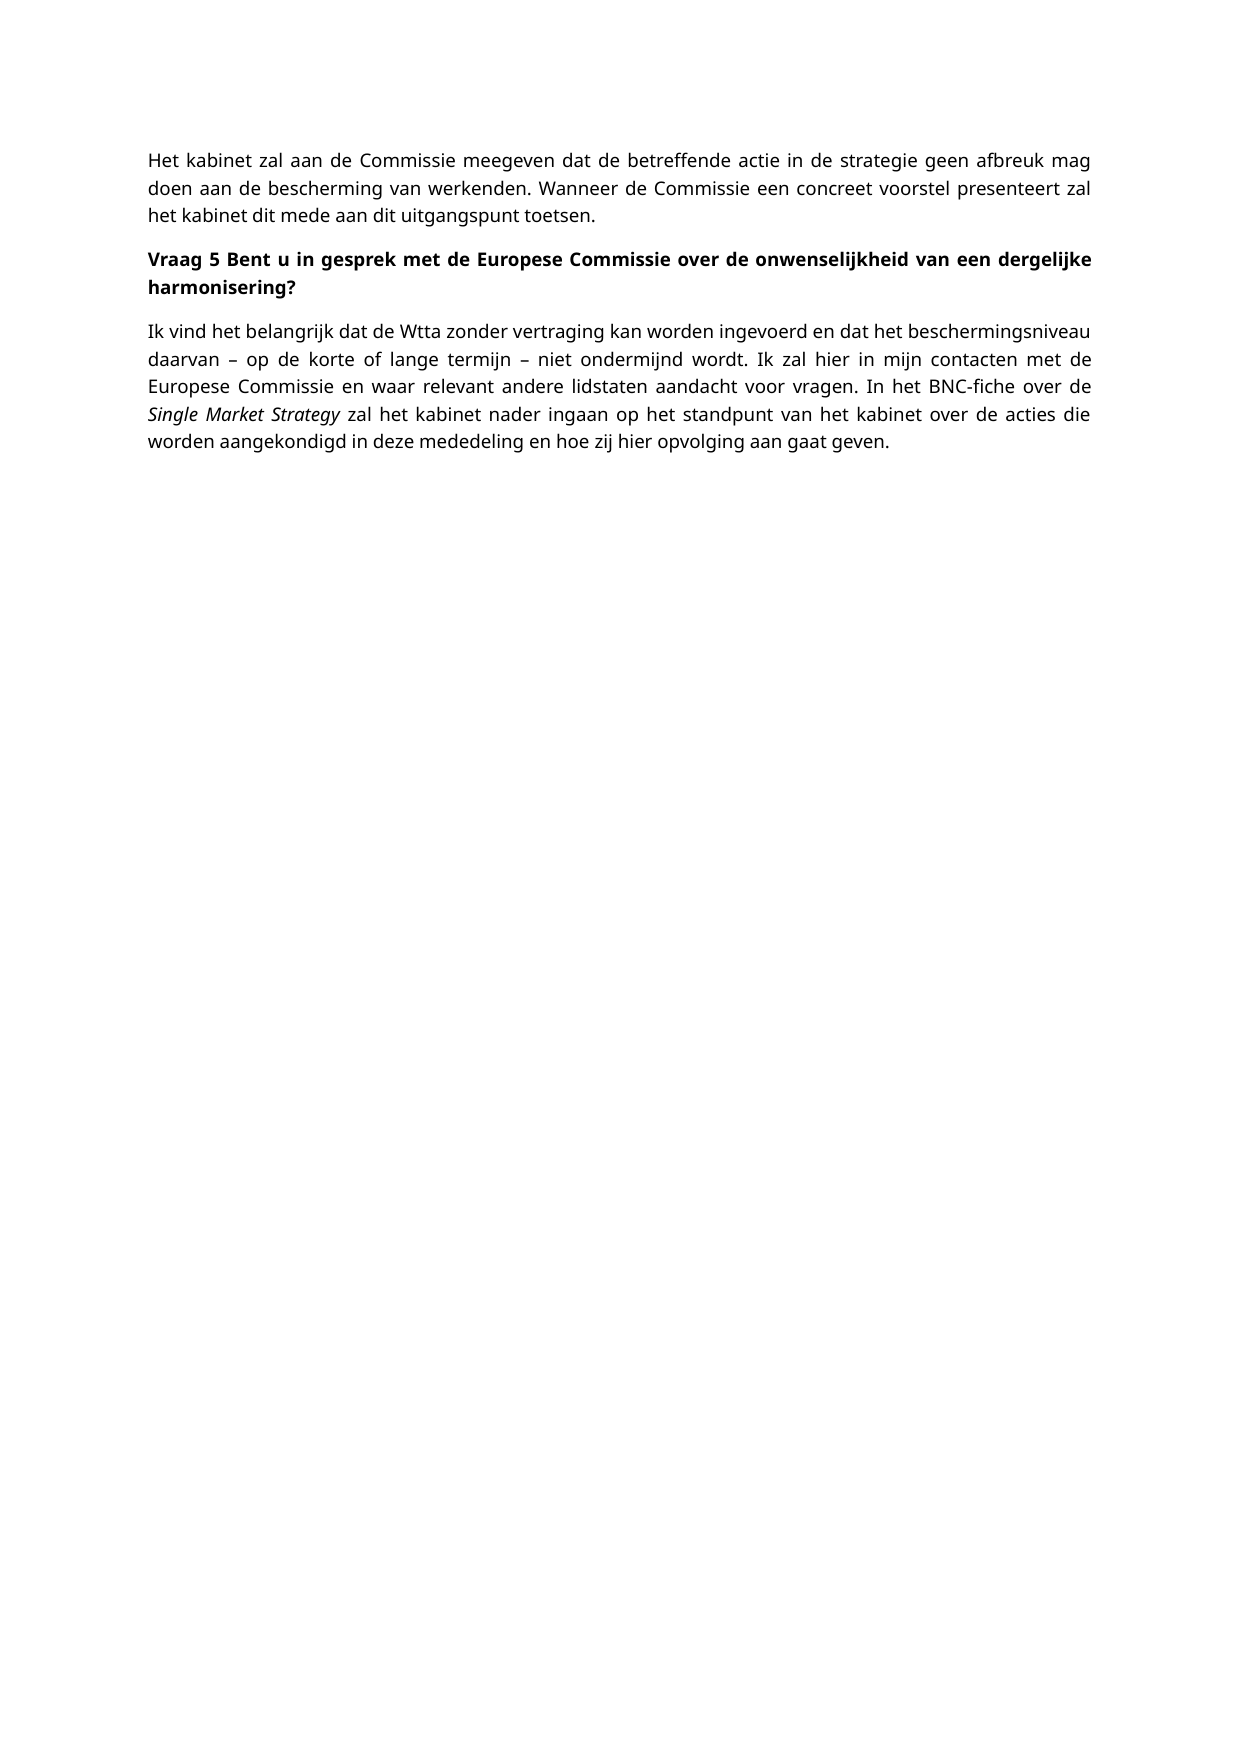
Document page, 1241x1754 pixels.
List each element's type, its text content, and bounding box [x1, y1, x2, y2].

text Ik vind het belangrijk dat de Wtta zonder vertraging kan worden ingevoerd en dat het beschermingsniveau daarvan – op de korte of lange termijn – niet ondermijnd wordt. Ik zal hier in mijn contacten met de Europese Commissie en waar relevant andere lidstaten aandacht voor vragen. In het BNC-fiche over de Single Market Strategy zal het kabinet nader ingaan op het standpunt van het kabinet over de acties die worden aangekondigd in deze mededeling en hoe zij hier opvolging aan gaat geven. [148, 318, 1093, 454]
text Het kabinet zal aan de Commissie meegeven dat de betreffende actie in de strategie geen afbreuk mag doen aan de bescherming van werkenden. Wanneer de Commissie een concreet voorstel presenteert zal het kabinet dit mede aan dit uitgangspunt toetsen. [148, 148, 1093, 228]
text Vraag 5 Bent u in gesprek met de Europese Commissie over de onwenselijkheid van een dergelijke harmonisering? [148, 247, 1093, 300]
